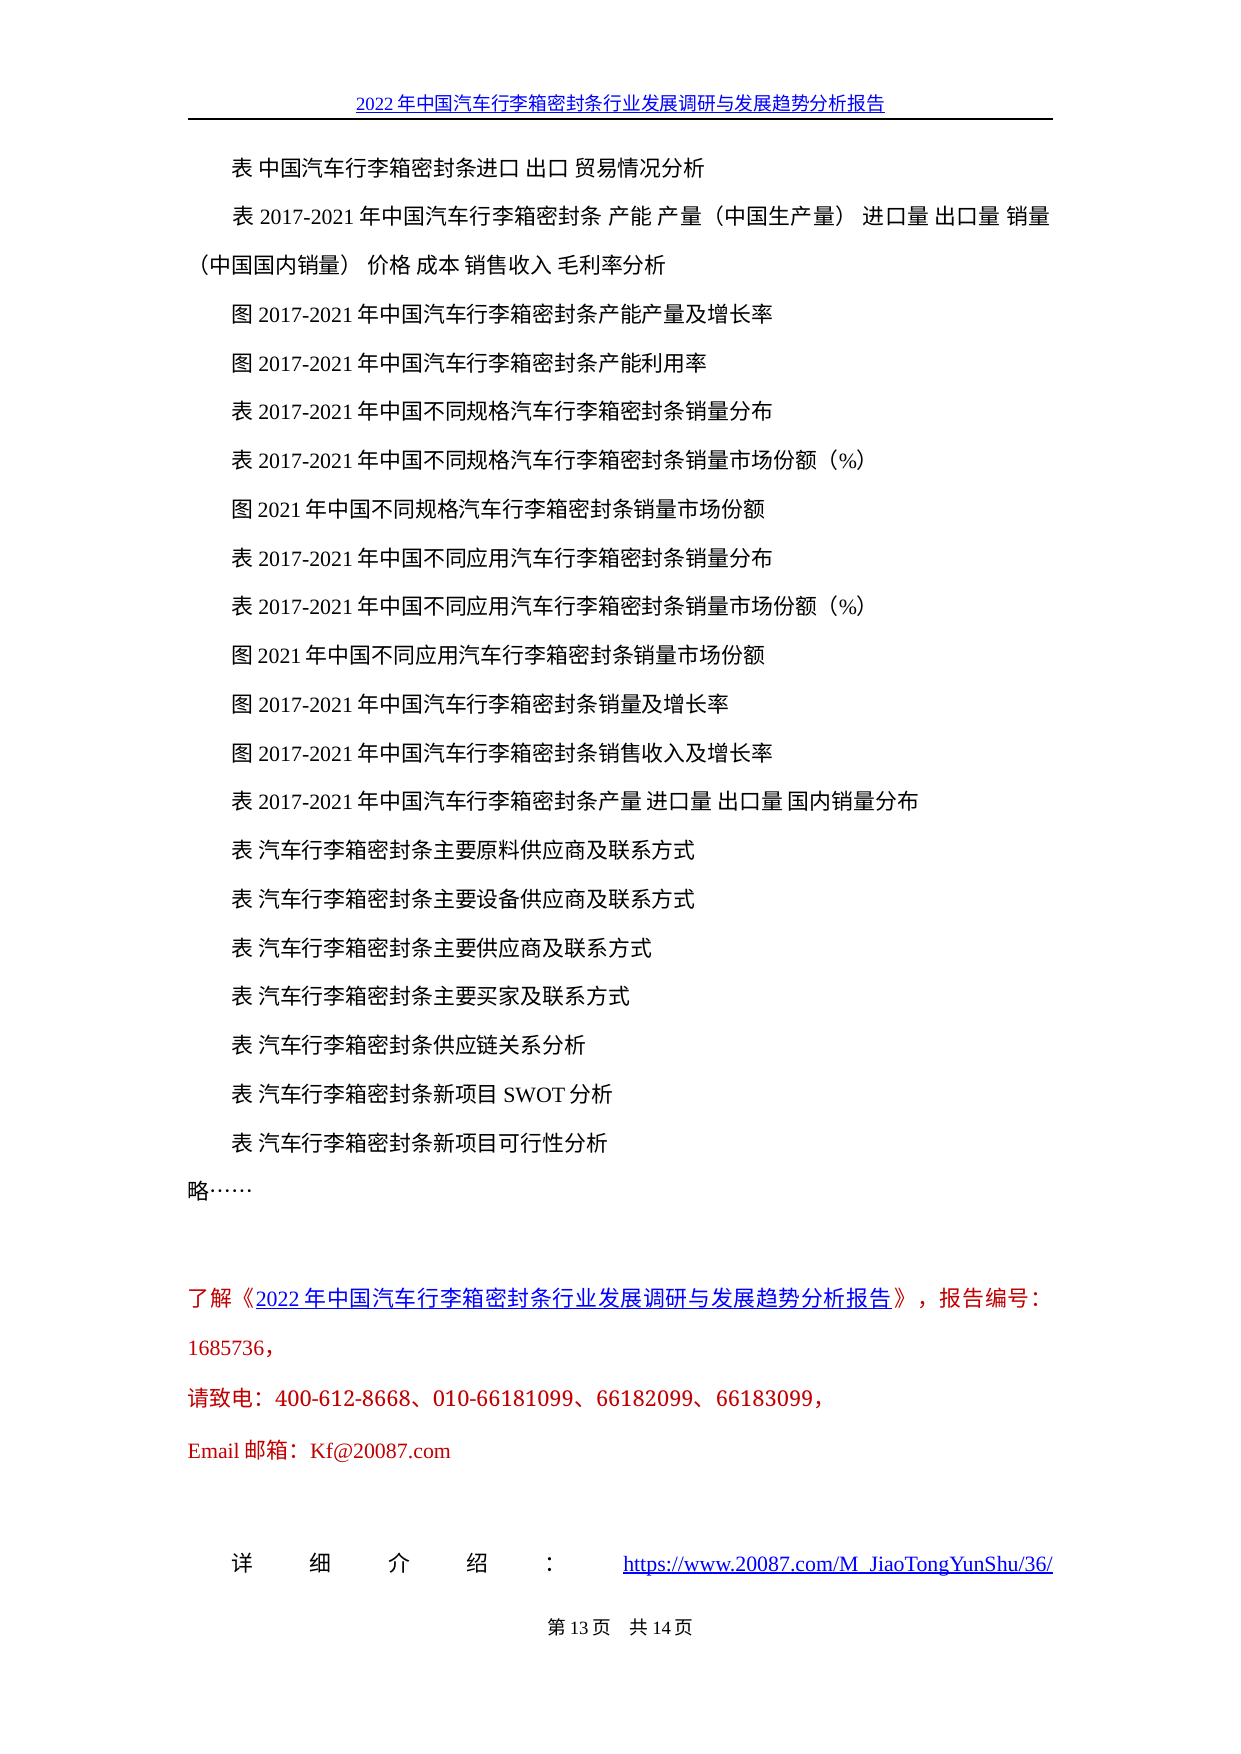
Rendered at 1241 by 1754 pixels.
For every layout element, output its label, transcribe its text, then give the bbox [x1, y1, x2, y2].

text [187, 150, 1053, 1206]
text 了解《2022年中国汽车行李箱密封条行业发展调研与发展趋势分析报告》，报告编号：1685736， [187, 1280, 1053, 1362]
text 请致电：400-612-8668、010-66181099、66182099、66183099， [187, 1381, 1053, 1413]
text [187, 1545, 1053, 1578]
text Email邮箱：Kf@20087.com [187, 1432, 1053, 1465]
